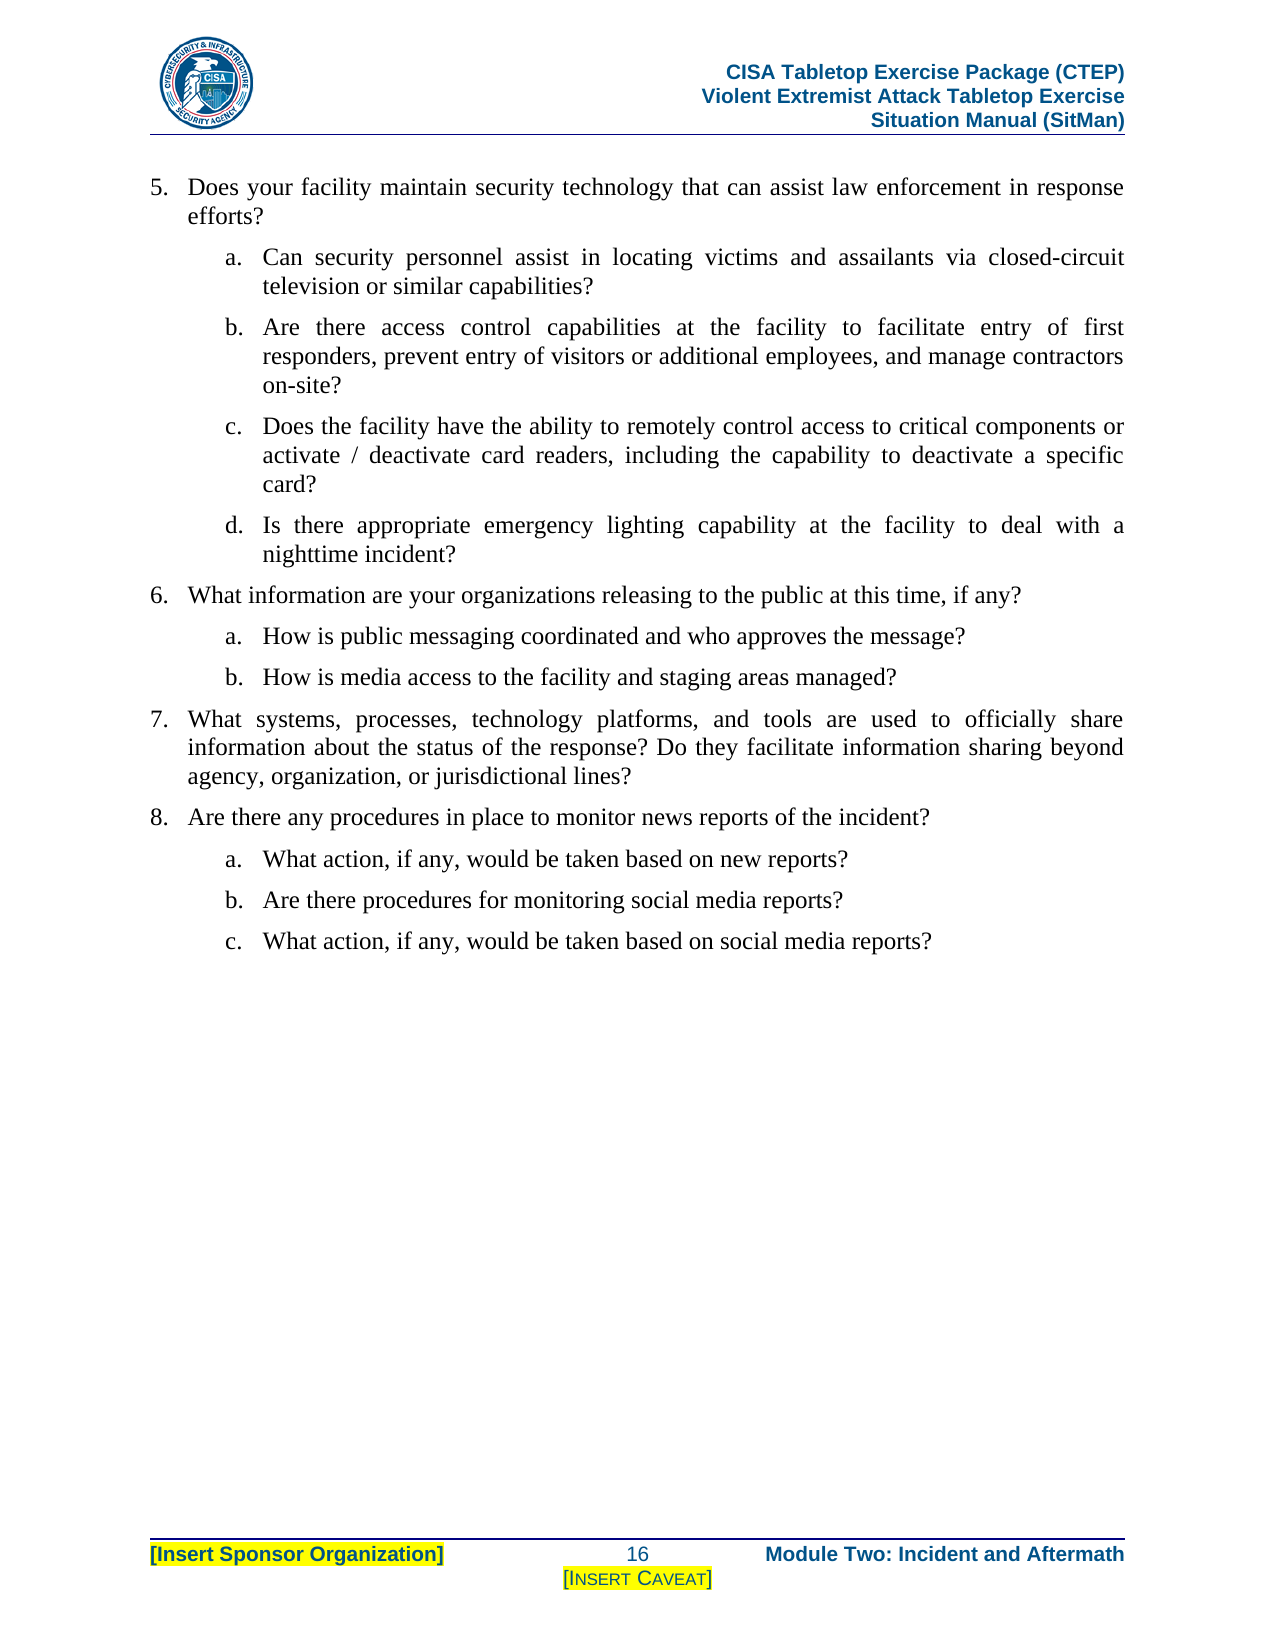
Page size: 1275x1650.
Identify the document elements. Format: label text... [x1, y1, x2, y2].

picture [158, 35, 254, 130]
list Are there access control capabilities at the facility to facilitate entry of first responders, prevent entry of visitors or additional employees, and manage contractors on-site? [225, 312, 1125, 399]
list What action, if any, would be taken based on new reports? [225, 844, 1125, 872]
list Can security personnel assist in locating victims and assailants via closed-circuit television or similar capabilities? [225, 242, 1125, 300]
list Is there appropriate emergency lighting capability at the facility to deal with a nighttime incident? [225, 510, 1125, 567]
list Does the facility have the ability to remotely control access to critical components or activate / deactivate card readers, including the capability to deactivate a specific card? [225, 411, 1125, 497]
list Are there any procedures in place to monitor news reports of the incident? [150, 802, 1125, 831]
list How is media access to the facility and staging areas managed? [225, 662, 1125, 691]
list How is public messaging coordinated and who approves the message? [225, 621, 1125, 650]
list Does your facility maintain security technology that can assist law enforcement in response efforts? [150, 172, 1125, 230]
list Are there procedures for monitoring social media reports? [225, 885, 1125, 914]
list What action, if any, would be taken based on social media reports? [225, 926, 1125, 955]
list What information are your organizations releasing to the public at this time, if any? [150, 580, 1125, 609]
list What systems, processes, technology platforms, and tools are used to officially share information about the status of the response? Do they facilitate information sharing beyond agency, organization, or jurisdictional lines? [150, 704, 1125, 790]
